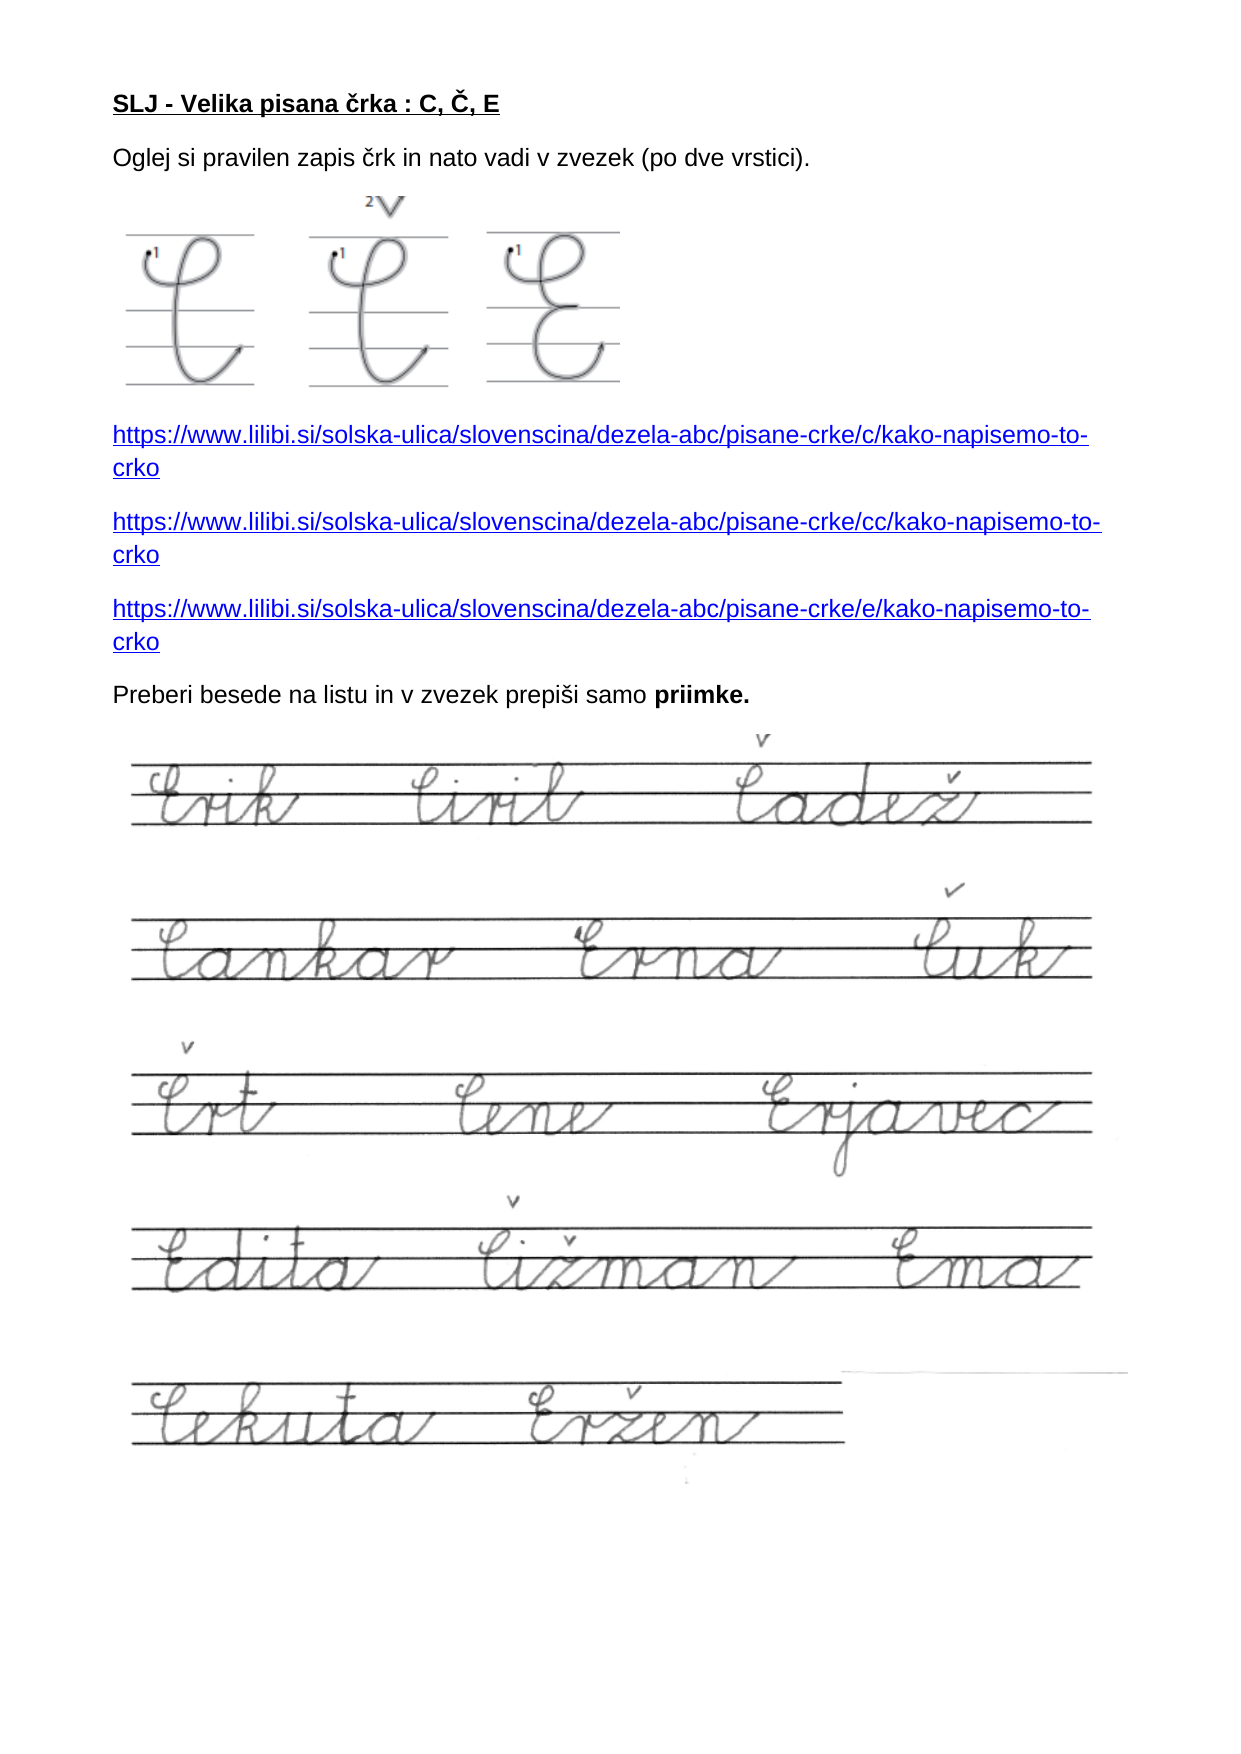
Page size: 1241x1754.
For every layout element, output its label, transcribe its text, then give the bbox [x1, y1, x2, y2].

text Oglej si pravilen zapis črk in nato vadi v zvezek (po dve vrstici). [112, 142, 1128, 171]
text https://www.lilibi.si/solska-ulica/slovenscina/dezela-abc/pisane-crke/cc/kako-napisemo-to-crko [112, 507, 1128, 568]
text SLJ - Velika pisana črka : C, Č, E [112, 89, 1128, 117]
text https://www.lilibi.si/solska-ulica/slovenscina/dezela-abc/pisane-crke/c/kako-napisemo-to-crko [112, 420, 1128, 482]
text https://www.lilibi.si/solska-ulica/slovenscina/dezela-abc/pisane-crke/e/kako-napisemo-to-crko [112, 594, 1128, 655]
text Preberi besede na listu in v zvezek prepiši samo priimke. [112, 681, 1128, 709]
